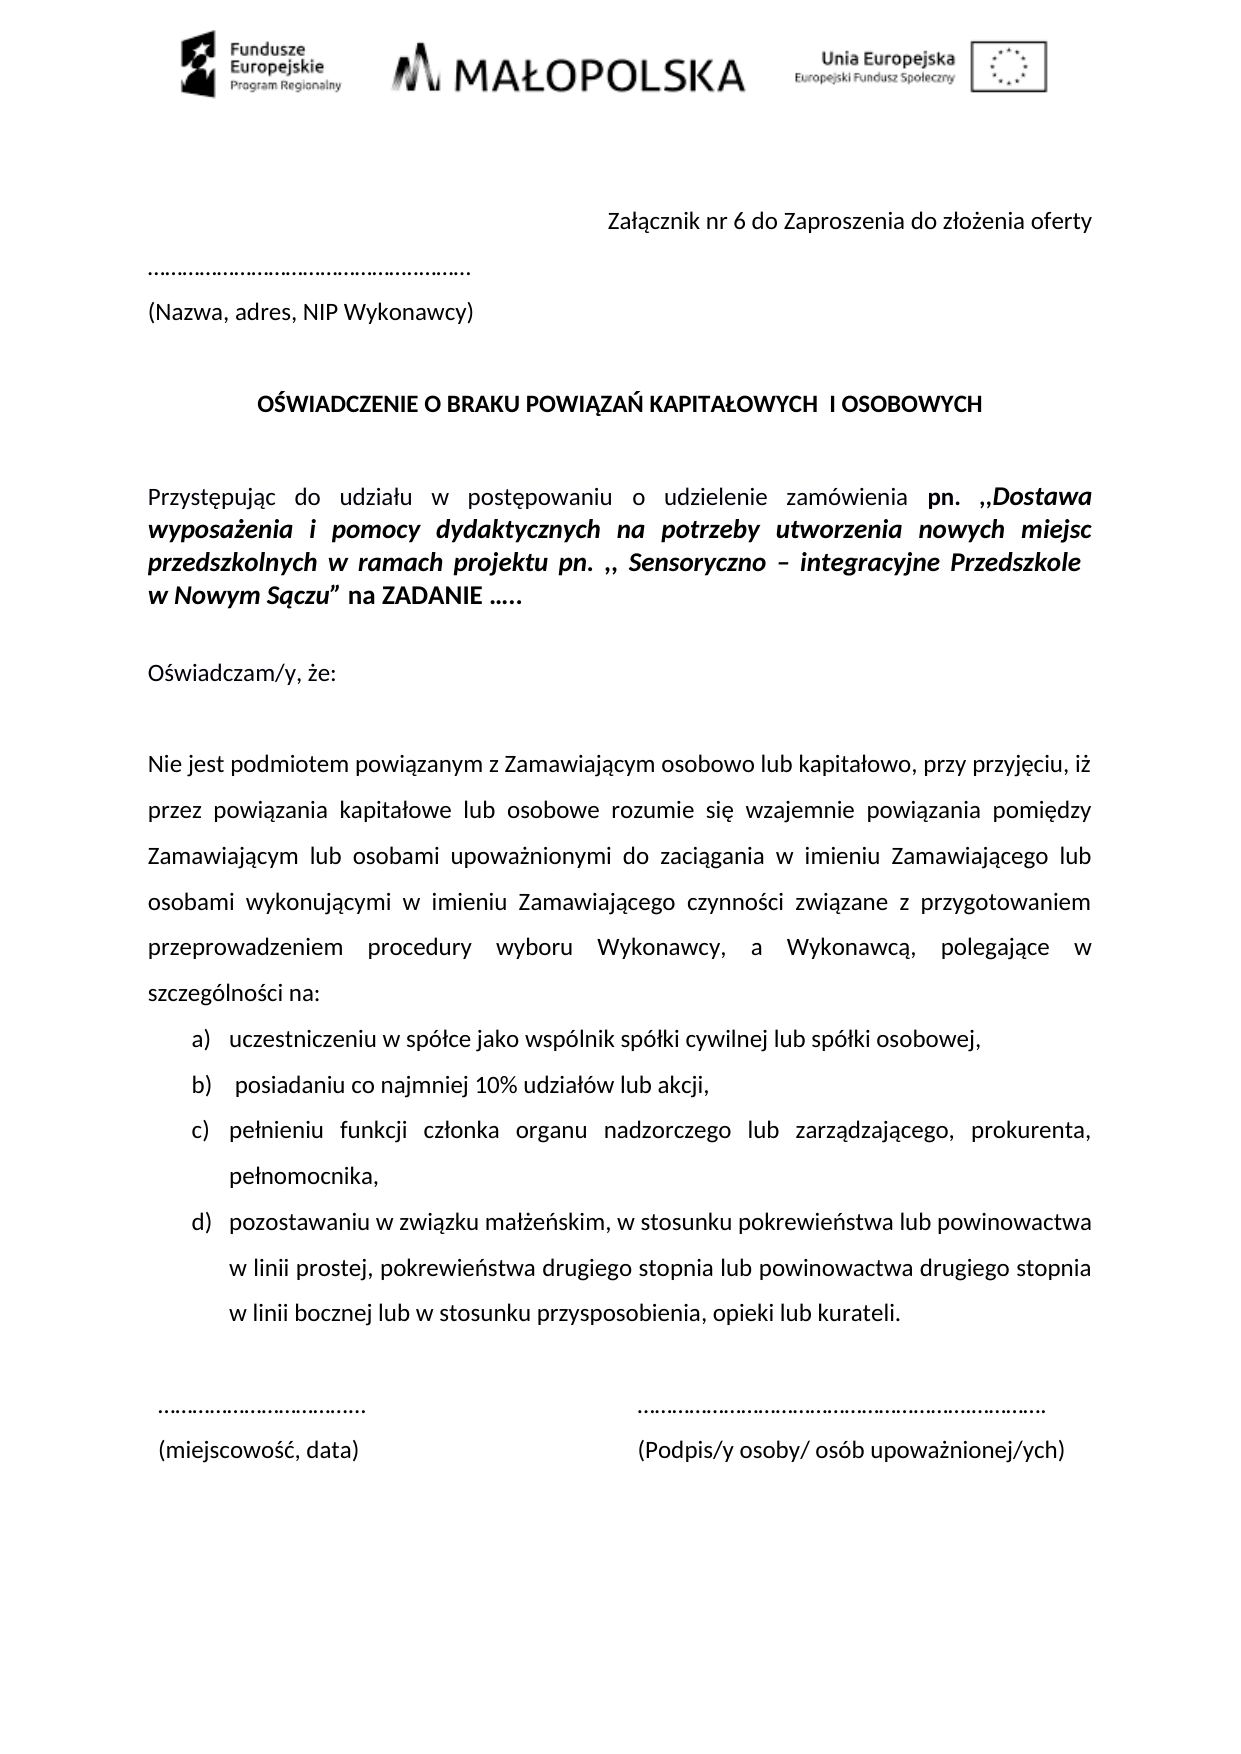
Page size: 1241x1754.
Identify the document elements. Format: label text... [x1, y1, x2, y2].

list uczestniczeniu w spółce jako wspólnik spółki cywilnej lub spółki osobowej, [191, 1023, 1093, 1053]
text Oświadczam/y, że: [148, 657, 1093, 688]
text Nie jest podmiotem powiązanym z Zamawiającym osobowo lub kapitałowo, przy przyjęciu, iż przez powiązania kapitałowe lub osobowe rozumie się wzajemnie powiązania pomiędzy Zamawiającym lub osobami upoważnionymi do zaciągania w imieniu Zamawiającego lub osobami wykonującymi w imieniu Zamawiającego czynności związane z przygotowaniem przeprowadzeniem procedury wyboru Wykonawcy, a Wykonawcą, polegające w szczególności na: [148, 749, 1093, 1008]
list pełnieniu funkcji członka organu nadzorczego lub zarządzającego, prokurenta, pełnomocnika, [191, 1114, 1093, 1191]
text Przystępując do udziału w postępowaniu o udzielenie zamówienia pn. ,,Dostawa wyposażenia i pomocy dydaktycznych na potrzeby utworzenia nowych miejsc przedszkolnych w ramach projektu pn. ,, Sensoryczno – integracyjne Przedszkole w Nowym Sączu” na ZADANIE ….. [148, 479, 1093, 611]
text ………………………………………..……… [148, 251, 1093, 281]
table_header ………………………………………………….…………. (Podpis/y osoby/ osób upoważnionej/ych) [626, 1343, 1106, 1478]
picture [147, 0, 1082, 132]
table_header ……………………………... (miejscowość, data) [147, 1343, 626, 1478]
text OŚWIADCZENIE O BRAKU POWIĄZAŃ KAPITAŁOWYCH I OSOBOWYCH [148, 388, 1093, 418]
list posiadaniu co najmniej 10% udziałów lub akcji, [191, 1069, 1093, 1099]
text Załącznik nr 6 do Zaproszenia do złożenia oferty [148, 205, 1093, 236]
list pozostawaniu w związku małżeńskim, w stosunku pokrewieństwa lub powinowactwa w linii prostej, pokrewieństwa drugiego stopnia lub powinowactwa drugiego stopnia w linii bocznej lub w stosunku przysposobienia, opieki lub kurateli. [191, 1206, 1093, 1328]
text (Nazwa, adres, NIP Wykonawcy) [148, 296, 1093, 327]
